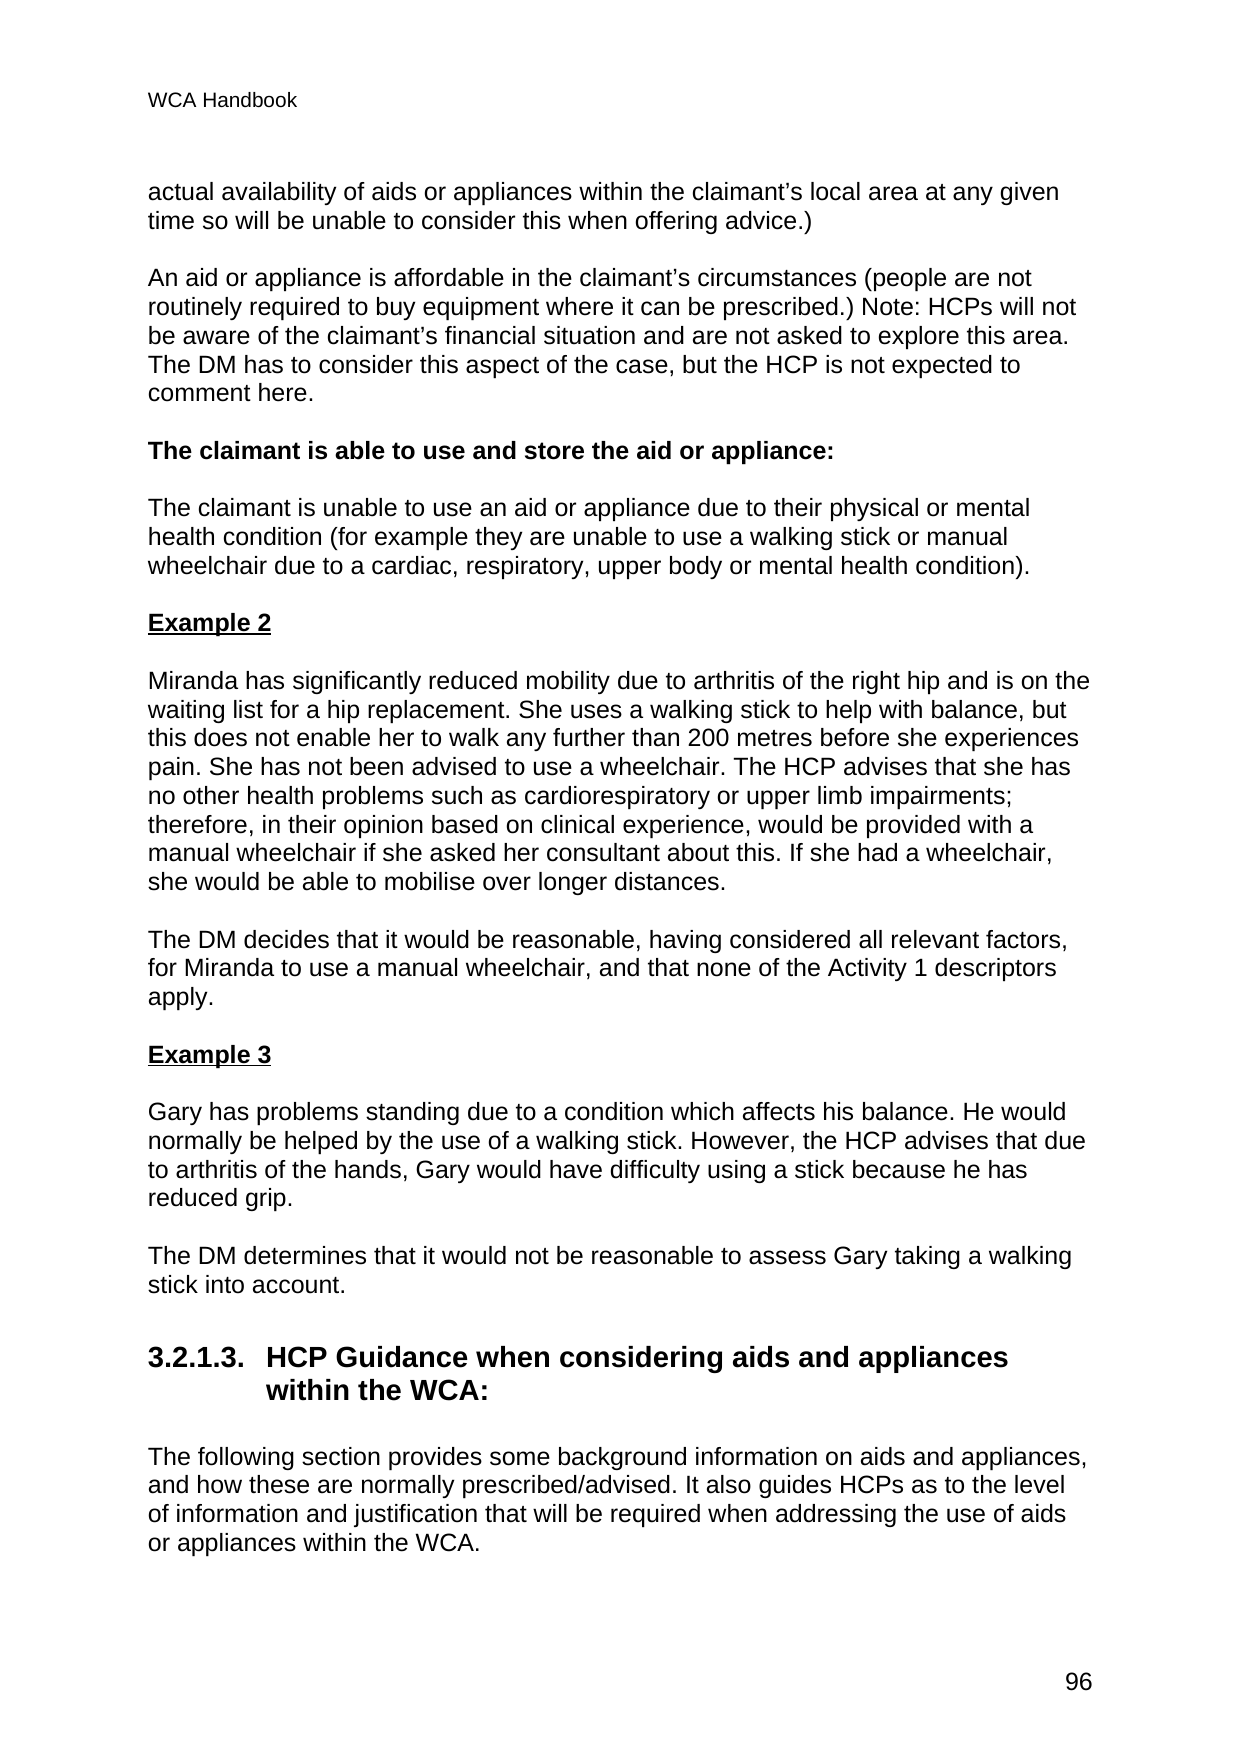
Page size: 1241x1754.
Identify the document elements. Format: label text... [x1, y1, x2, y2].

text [148, 177, 1092, 235]
text The claimant is unable to use an aid or appliance due to their physical or mental health condition (for example they are unable to use a walking stick or manual wheelchair due to a cardiac, respiratory, upper body or mental health condition). [148, 493, 1092, 580]
text Example 2 [148, 608, 1092, 637]
text The following section provides some background information on aids and appliances, and how these are normally prescribed/advised. It also guides HCPs as to the level of information and justification that will be required when addressing the use of aids or appliances within the WCA. [148, 1442, 1092, 1557]
text The claimant is able to use and store the aid or appliance: [148, 436, 1092, 465]
text Example 3 [148, 1040, 1092, 1068]
text Miranda has significantly reduced mobility due to arthritis of the right hip and is on the waiting list for a hip replacement. She uses a walking stick to help with balance, but this does not enable her to walk any further than 200 metres before she experiences pain. She has not been advised to use a wheelchair. The HCP advises that she has no other health problems such as cardiorespiratory or upper limb impairments; therefore, in their opinion based on clinical experience, would be provided with a manual wheelchair if she asked her consultant about this. If she had a wheelchair, she would be able to mobilise over longer distances. [148, 666, 1092, 896]
text An aid or appliance is affordable in the claimant’s circumstances (people are not routinely required to buy equipment where it can be prescribed.) Note: HCPs will not be aware of the claimant’s financial situation and are not asked to explore this area. The DM has to consider this aspect of the case, but the HCP is not expected to comment here. [148, 263, 1092, 407]
subtitle HCP Guidance when considering aids and appliances within the WCA: [148, 1340, 1092, 1407]
text The DM determines that it would not be reasonable to assess Gary taking a walking stick into account. [148, 1241, 1092, 1298]
text Gary has problems standing due to a condition which affects his balance. He would normally be helped by the use of a walking stick. However, the HCP advises that due to arthritis of the hands, Gary would have difficulty using a stick because he has reduced grip. [148, 1097, 1092, 1212]
text The DM decides that it would be reasonable, having considered all relevant factors, for Miranda to use a manual wheelchair, and that none of the Activity 1 descriptors apply. [148, 925, 1092, 1011]
